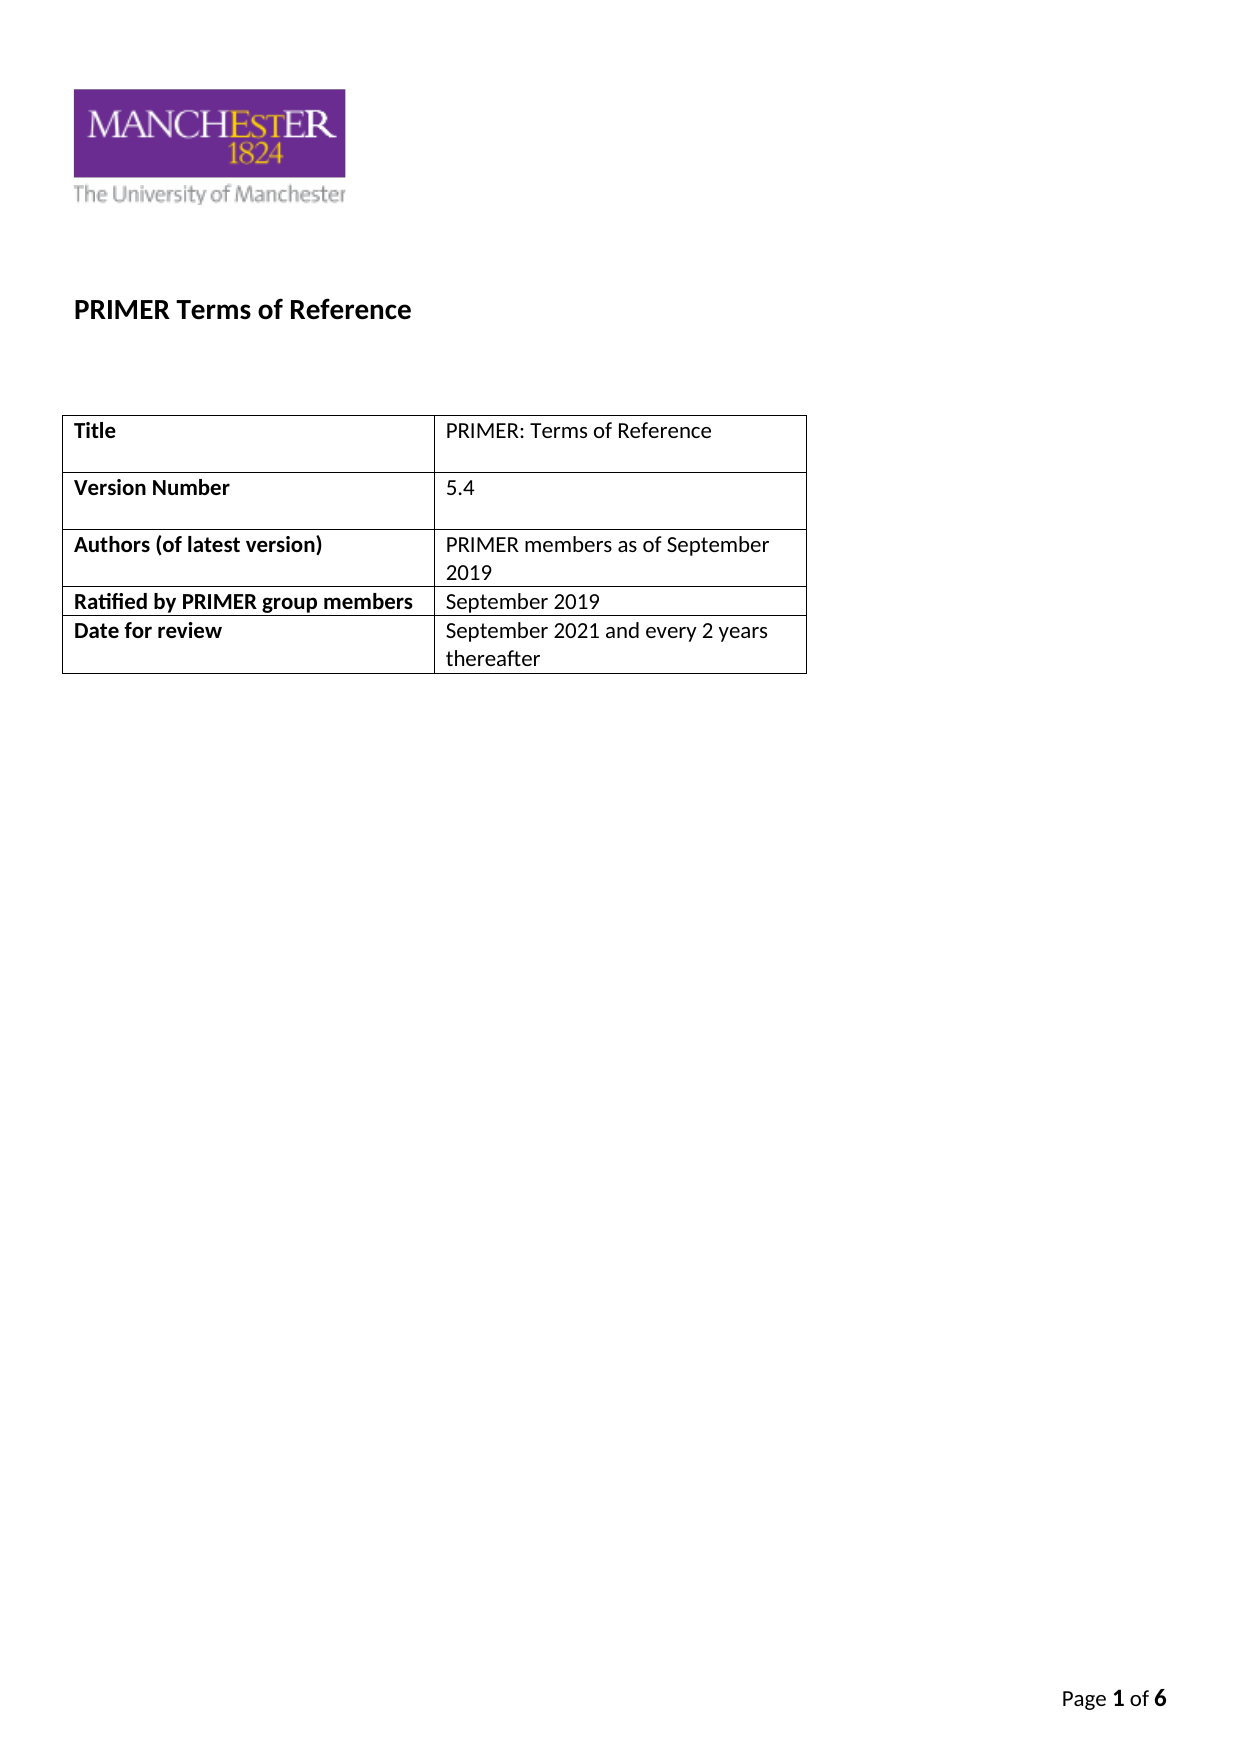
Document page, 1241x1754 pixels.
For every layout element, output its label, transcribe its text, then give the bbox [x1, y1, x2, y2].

table_cell Date for review [63, 616, 434, 672]
table_cell Ratified by PRIMER group members [63, 587, 434, 615]
table_header Title [63, 416, 434, 472]
table_cell September 2021 and every 2 years thereafter [435, 616, 806, 672]
text PRIMER Terms of Reference [74, 291, 1167, 327]
table_cell Authors (of latest version) [63, 530, 434, 586]
table_header PRIMER: Terms of Reference [435, 416, 806, 472]
table_cell September 2019 [435, 587, 806, 615]
table_cell 5.4 [435, 473, 806, 529]
table_cell Version Number [63, 473, 434, 529]
table_cell PRIMER members as of September 2019 [435, 530, 806, 586]
